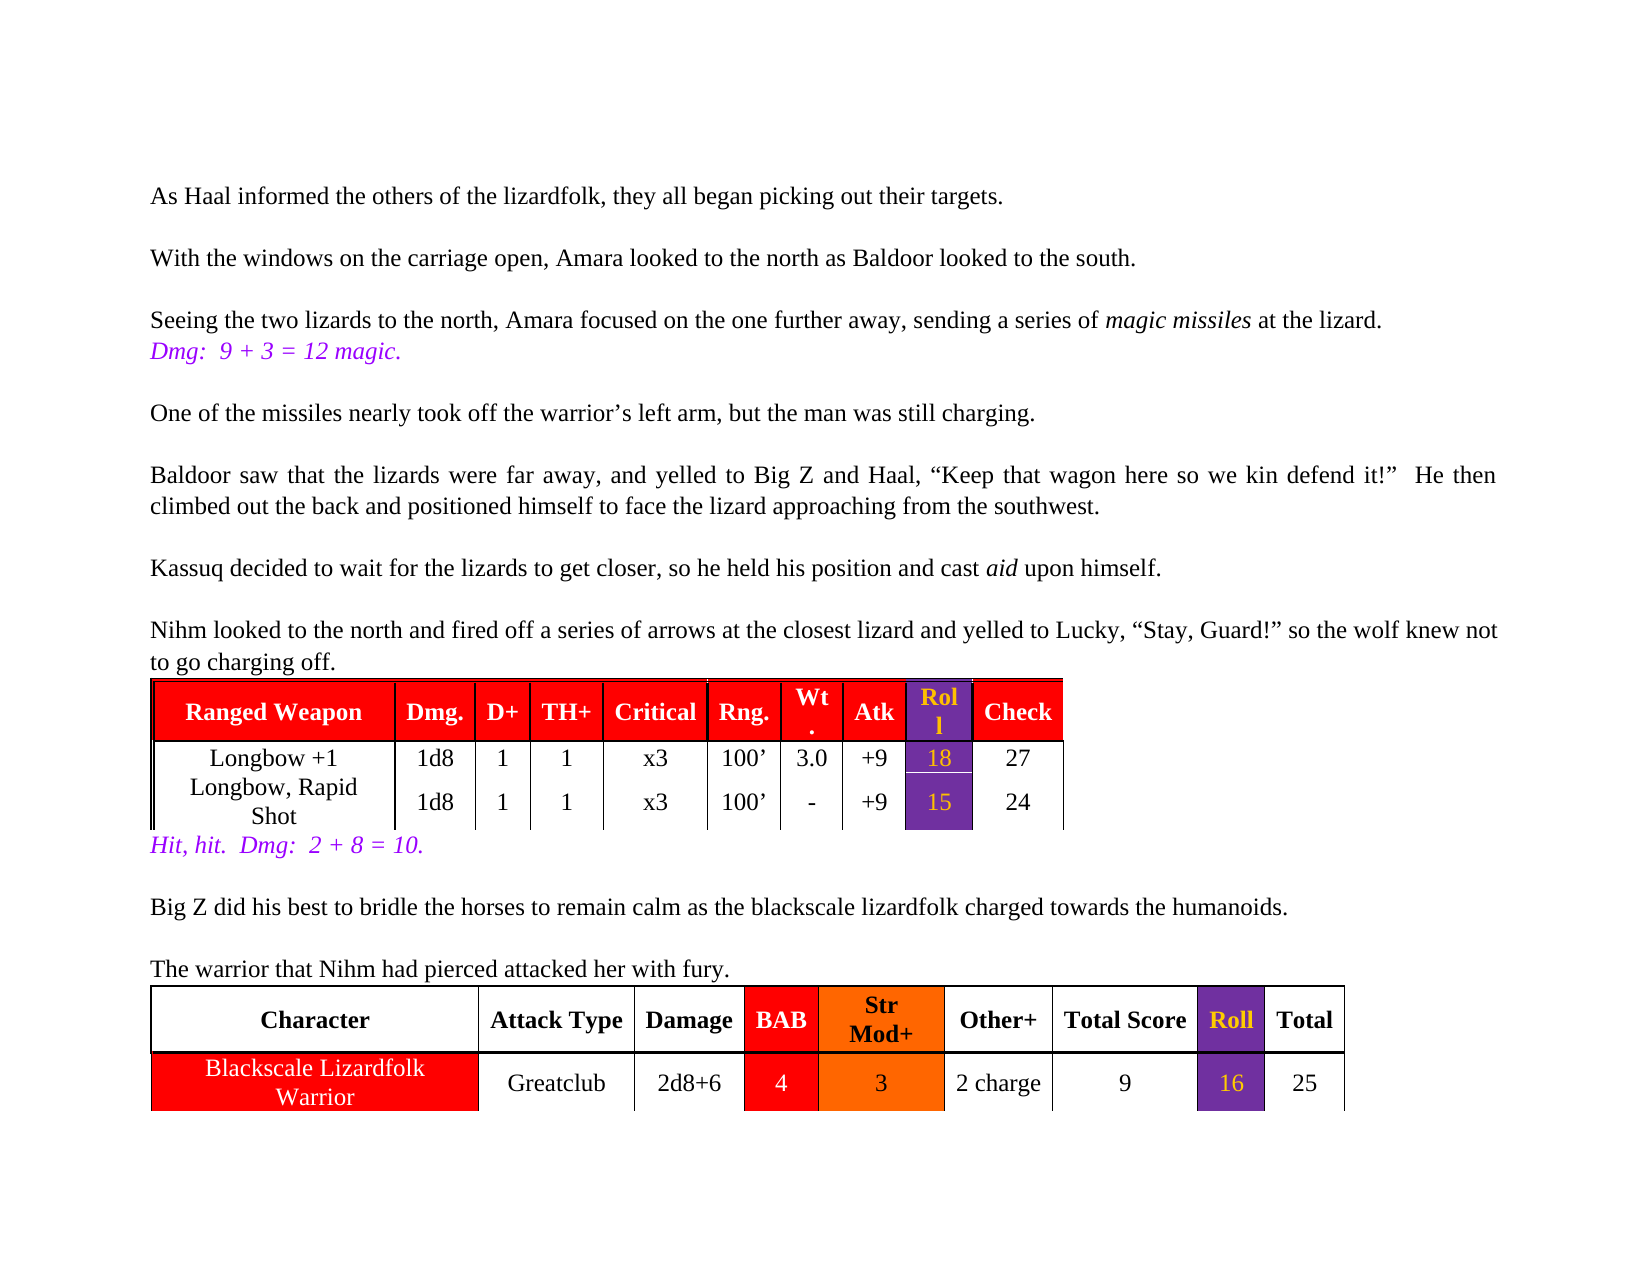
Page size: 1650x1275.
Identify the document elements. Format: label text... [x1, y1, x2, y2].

table_cell x3 [604, 742, 707, 772]
table_cell 2 charge [945, 1054, 1052, 1111]
text Seeing the two lizards to the north, Amara focused on the one further away, sending a series of magic missiles at the lizard. [150, 305, 1500, 334]
table_header Dmg. [396, 682, 475, 740]
table_cell 100’ [708, 773, 780, 830]
text As Haal informed the others of the lizardfolk, they all began picking out their targets. [150, 181, 1500, 210]
text Big Z did his best to bridle the horses to remain calm as the blackscale lizardfolk charged towards the humanoids. [150, 892, 1500, 921]
table_cell 1 [476, 773, 530, 830]
table_header Damage [635, 987, 744, 1051]
table_cell +9 [843, 773, 905, 830]
table_cell Longbow, Rapid Shot [155, 773, 394, 830]
table_cell 25 [1265, 1054, 1344, 1111]
table_cell 1d8 [396, 742, 475, 772]
table_header Atk [844, 682, 906, 740]
table_cell 2d8+6 [635, 1054, 744, 1111]
table_header Str Mod+ [819, 987, 944, 1051]
table_header Total [1265, 987, 1344, 1051]
table_cell 16 [1198, 1054, 1264, 1111]
text The warrior that Nihm had pierced attacked her with fury. [150, 954, 1500, 983]
table_header Rng. [709, 682, 781, 740]
text Dmg: 9 + 3 = 12 magic. [150, 336, 1500, 365]
table_header Critical [604, 682, 707, 740]
table_header Other+ [945, 987, 1052, 1051]
table_cell 4 [745, 1054, 818, 1111]
table_cell 1d8 [396, 773, 475, 830]
text Nihm looked to the north and fired off a series of arrows at the closest lizard and yelled to Lucky, “Stay, Guard!” so the wolf knew not to go charging off. [150, 616, 1500, 675]
text Baldoor saw that the lizards were far away, and yelled to Big Z and Haal, “Keep that wagon here so we kin defend it!” He then climbed out the back and positioned himself to face the lizard approaching from the southwest. [150, 460, 1500, 520]
table_header Total Score [1053, 987, 1197, 1051]
table_cell 15 [906, 773, 972, 830]
table_cell 27 [973, 742, 1063, 772]
text Kassuq decided to wait for the lizards to get closer, so he held his position and cast aid upon himself. [150, 553, 1500, 582]
table_cell - [781, 773, 842, 830]
table_cell Blackscale Lizardfolk Warrior [152, 1052, 478, 1111]
table_cell 3 [819, 1054, 944, 1111]
table_cell 24 [973, 773, 1063, 830]
table_cell +9 [843, 742, 905, 772]
table_cell x3 [604, 773, 707, 830]
text One of the missiles nearly took off the warrior’s left arm, but the man was still charging. [150, 398, 1500, 427]
table_cell 9 [1053, 1054, 1197, 1111]
table_cell Greatclub [479, 1054, 634, 1111]
table_header Attack Type [479, 987, 634, 1051]
table_cell 3.0 [781, 742, 842, 772]
text With the windows on the carriage open, Amara looked to the north as Baldoor looked to the south. [150, 243, 1500, 272]
table_cell 1 [531, 773, 603, 830]
table_header Check [974, 682, 1063, 740]
table_header BAB [745, 987, 818, 1051]
table_cell Longbow +1 [155, 742, 394, 772]
table_cell 18 [906, 742, 972, 772]
table_cell 1 [476, 742, 530, 772]
table_header Character [152, 987, 478, 1051]
table_header TH+ [531, 682, 603, 740]
table_cell 100’ [708, 742, 780, 772]
table_header Roll [1198, 987, 1264, 1051]
table_header Wt. [782, 682, 843, 740]
table_header Roll [907, 682, 972, 740]
table_header Ranged Weapon [155, 682, 395, 740]
table_header D+ [476, 682, 530, 740]
table_cell 1 [531, 742, 603, 772]
text Hit, hit. Dmg: 2 + 8 = 10. [150, 830, 1500, 859]
